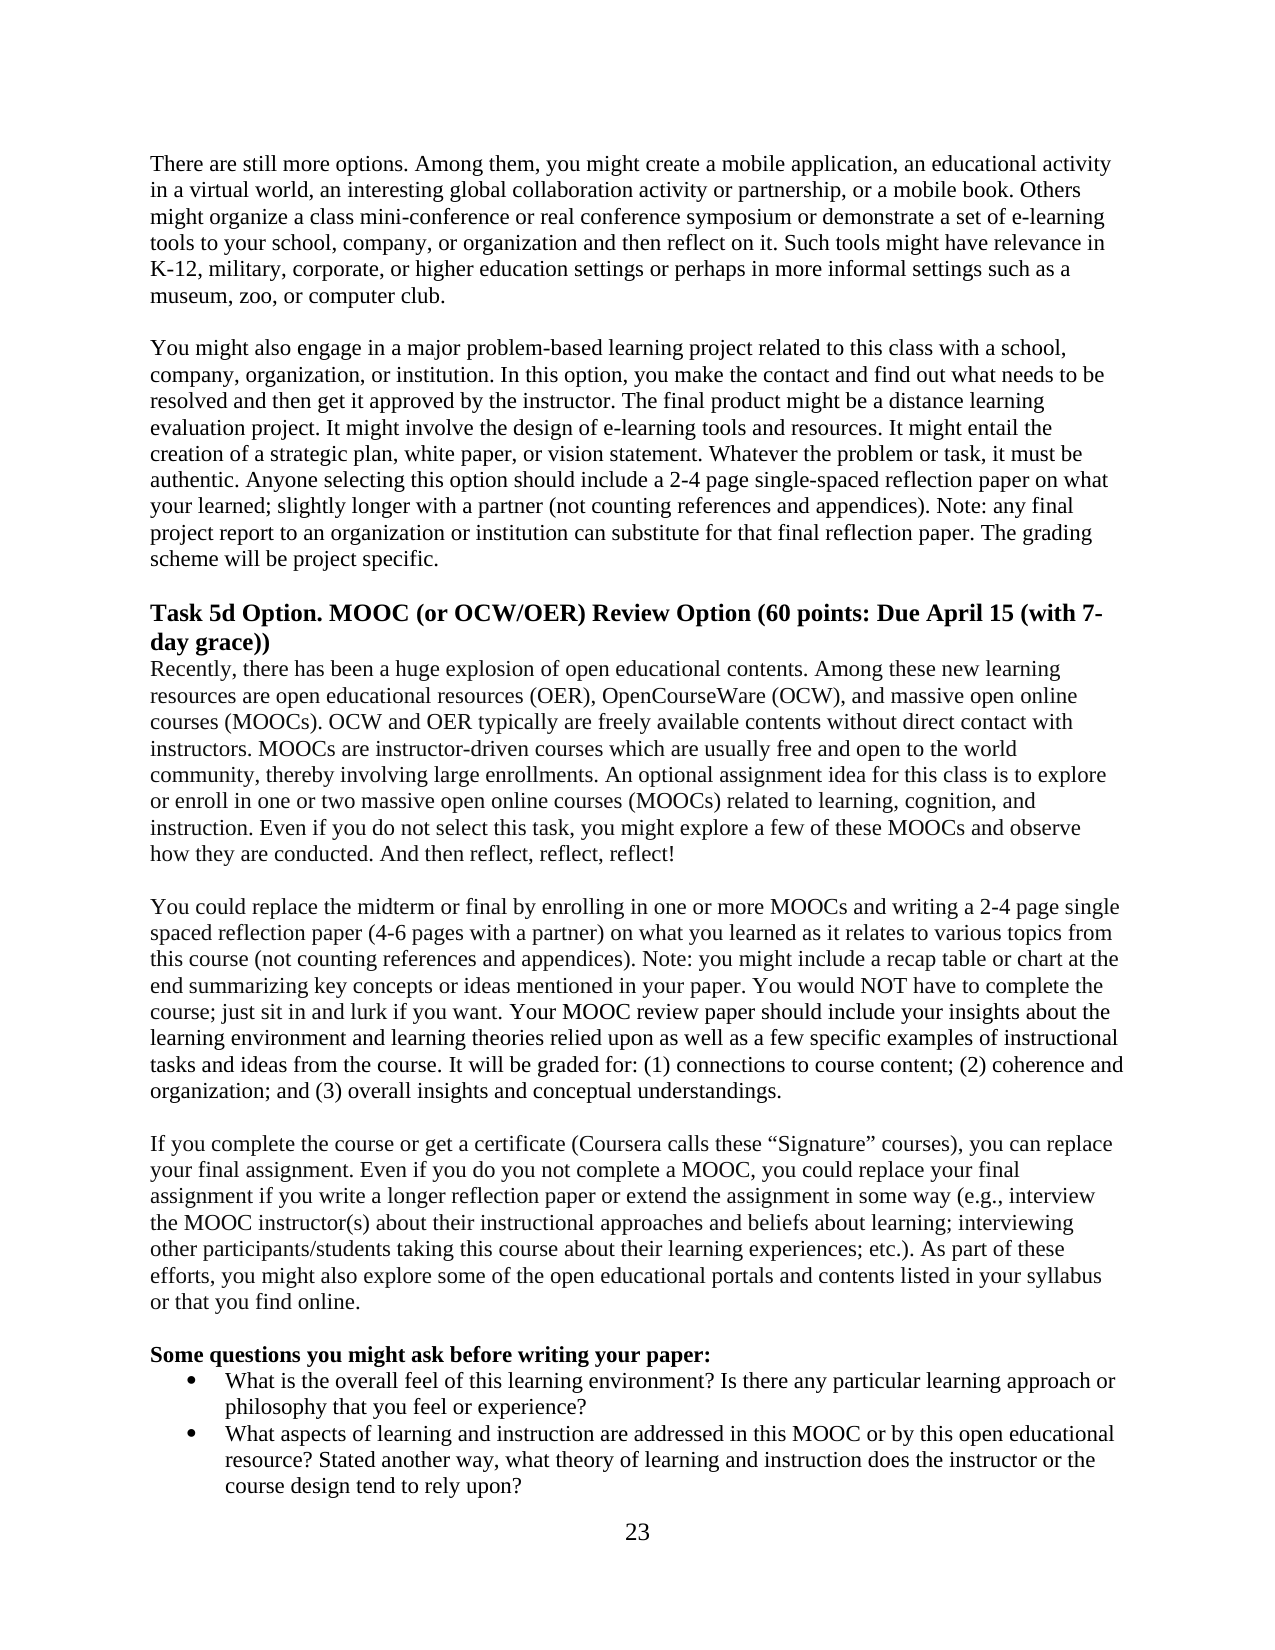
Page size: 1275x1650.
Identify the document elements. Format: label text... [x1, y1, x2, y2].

text Recently, there has been a huge explosion of open educational contents. Among these new learning resources are open educational resources (OER), OpenCourseWare (OCW), and massive open online courses (MOOCs). OCW and OER typically are freely available contents without direct contact with instructors. MOOCs are instructor-driven courses which are usually free and open to the world community, thereby involving large enrollments. An optional assignment idea for this class is to explore or enroll in one or two massive open online courses (MOOCs) related to learning, cognition, and instruction. Even if you do not select this task, you might explore a few of these MOOCs and observe how they are conducted. And then reflect, reflect, reflect! [150, 656, 1125, 866]
text There are still more options. Among them, you might create a mobile application, an educational activity in a virtual world, an interesting global collaboration activity or partnership, or a mobile book. Others might organize a class mini-conference or real conference symposium or demonstrate a set of e-learning tools to your school, company, or organization and then reflect on it. Such tools might have relevance in K-12, military, corporate, or higher education settings or perhaps in more informal settings such as a museum, zoo, or computer club. [150, 150, 1125, 308]
text You might also engage in a major problem-based learning project related to this class with a school, company, organization, or institution. In this option, you make the contact and find out what needs to be resolved and then get it approved by the instructor. The final product might be a distance learning evaluation project. It might involve the design of e-learning tools and resources. It might entail the creation of a strategic plan, white paper, or vision statement. Whatever the problem or task, it must be authentic. Anyone selecting this option should include a 2-4 page single-spaced reflection paper on what your learned; slightly longer with a partner (not counting references and appendices). Note: any final project report to an organization or institution can substitute for that final reflection paper. The grading scheme will be project specific. [150, 334, 1125, 572]
text You could replace the midterm or final by enrolling in one or more MOOCs and writing a 2-4 page single spaced reflection paper (4-6 pages with a partner) on what you learned as it relates to various topics from this course (not counting references and appendices). Note: you might include a recap table or chart at the end summarizing key concepts or ideas mentioned in your paper. You would NOT have to complete the course; just sit in and lurk if you want. Your MOOC review paper should include your insights about the learning environment and learning theories relied upon as well as a few specific examples of instructional tasks and ideas from the course. It will be graded for: (1) connections to course content; (2) coherence and organization; and (3) overall insights and conceptual understandings. [150, 893, 1125, 1103]
text If you complete the course or get a certificate (Coursera calls these “Signature” courses), you can replace your final assignment. Even if you do you not complete a MOOC, you could replace your final assignment if you write a longer reflection paper or extend the assignment in some way (e.g., interview the MOOC instructor(s) about their instructional approaches and beliefs about learning; interviewing other participants/students taking this course about their learning experiences; etc.). As part of these efforts, you might also explore some of the open educational portals and contents listed in your syllabus or that you find online. [150, 1130, 1125, 1314]
text Task 5d Option. MOOC (or OCW/OER) Review Option (60 points: Due April 15 (with 7-day grace)) [150, 598, 1125, 656]
text Some questions you might ask before writing your paper: [150, 1341, 1125, 1367]
list What aspects of learning and instruction are addressed in this MOOC or by this open educational resource? Stated another way, what theory of learning and instruction does the instructor or the course design tend to rely upon? [187, 1420, 1125, 1499]
list What is the overall feel of this learning environment? Is there any particular learning approach or philosophy that you feel or experience? [187, 1367, 1125, 1420]
